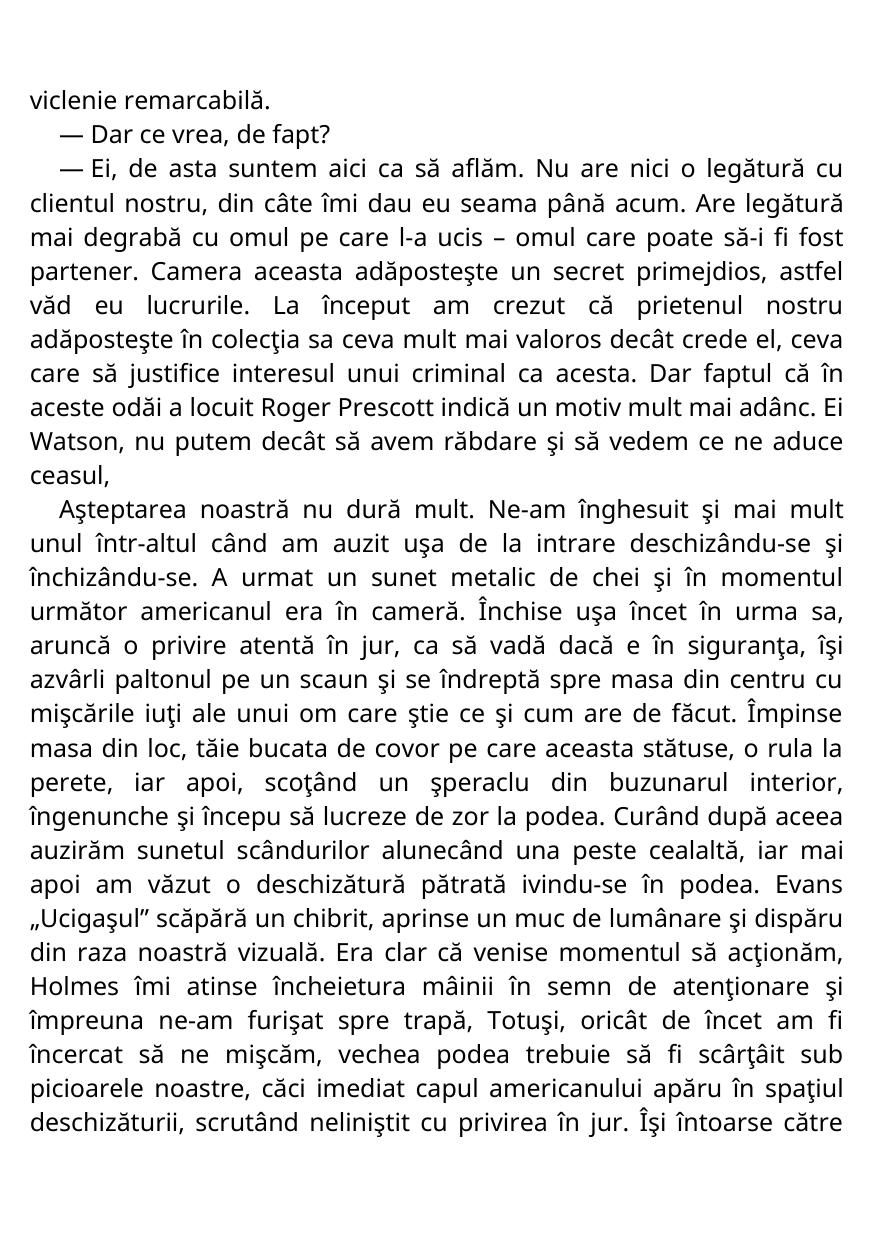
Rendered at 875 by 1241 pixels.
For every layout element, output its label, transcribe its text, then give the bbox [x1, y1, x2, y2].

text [29, 492, 844, 1139]
text — Dar ce vrea, de fapt? [29, 117, 844, 151]
text — Ei, de asta suntem aici ca să aflăm. Nu are nici o legătură cu clientul nostru, din câte îmi dau eu seama până acum. Are legătură mai degrabă cu omul pe care l-a ucis – omul care poate să-i fi fost partener. Camera aceasta adăposteşte un secret primejdios, astfel văd eu lucrurile. La început am crezut că prietenul nostru adăposteşte în colecţia sa ceva mult mai valoros decât crede el, ceva care să justifice interesul unui criminal ca acesta. Dar faptul că în aceste odăi a locuit Roger Prescott indică un motiv mult mai adânc. Ei Watson, nu putem decât să avem răbdare şi să vedem ce ne aduce ceasul, [29, 151, 844, 492]
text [29, 83, 844, 117]
